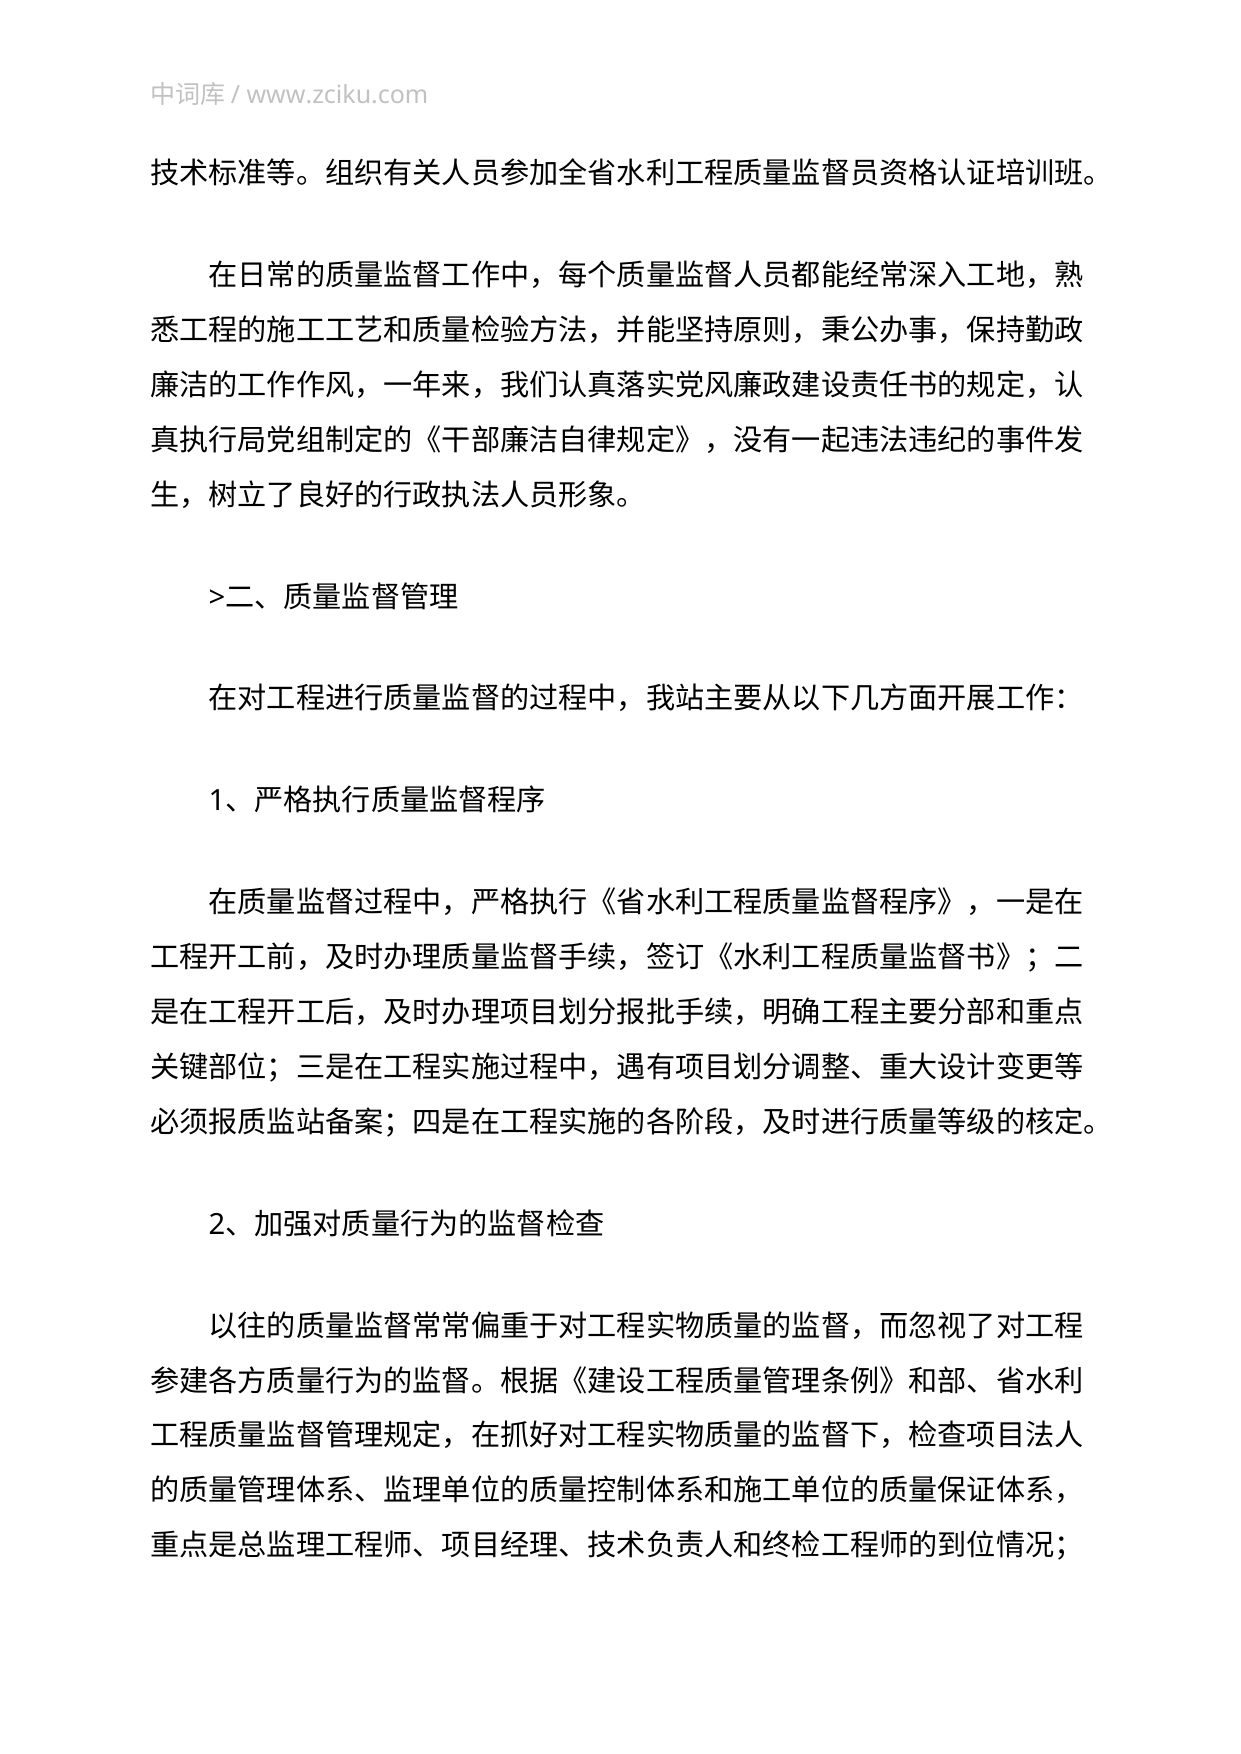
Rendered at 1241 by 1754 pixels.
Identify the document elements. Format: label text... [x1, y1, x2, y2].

text 在质量监督过程中，严格执行《省水利工程质量监督程序》，一是在工程开工前，及时办理质量监督手续，签订《水利工程质量监督书》；二是在工程开工后，及时办理项目划分报批手续，明确工程主要分部和重点关键部位；三是在工程实施过程中，遇有项目划分调整、重大设计变更等必须报质监站备案；四是在工程实施的各阶段，及时进行质量等级的核定。 [150, 879, 1090, 1141]
text 在对工程进行质量监督的过程中，我站主要从以下几方面开展工作： [150, 675, 1090, 717]
text 在日常的质量监督工作中，每个质量监督人员都能经常深入工地，熟悉工程的施工工艺和质量检验方法，并能坚持原则，秉公办事，保持勤政廉洁的工作作风，一年来，我们认真落实党风廉政建设责任书的规定，认真执行局党组制定的《干部廉洁自律规定》，没有一起违法违纪的事件发生，树立了良好的行政执法人员形象。 [150, 252, 1090, 514]
text 2、加强对质量行为的监督检查 [150, 1200, 1090, 1243]
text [150, 150, 1090, 192]
text 1、严格执行质量监督程序 [150, 777, 1090, 819]
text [150, 1302, 1090, 1564]
text >二、质量监督管理 [150, 573, 1090, 616]
